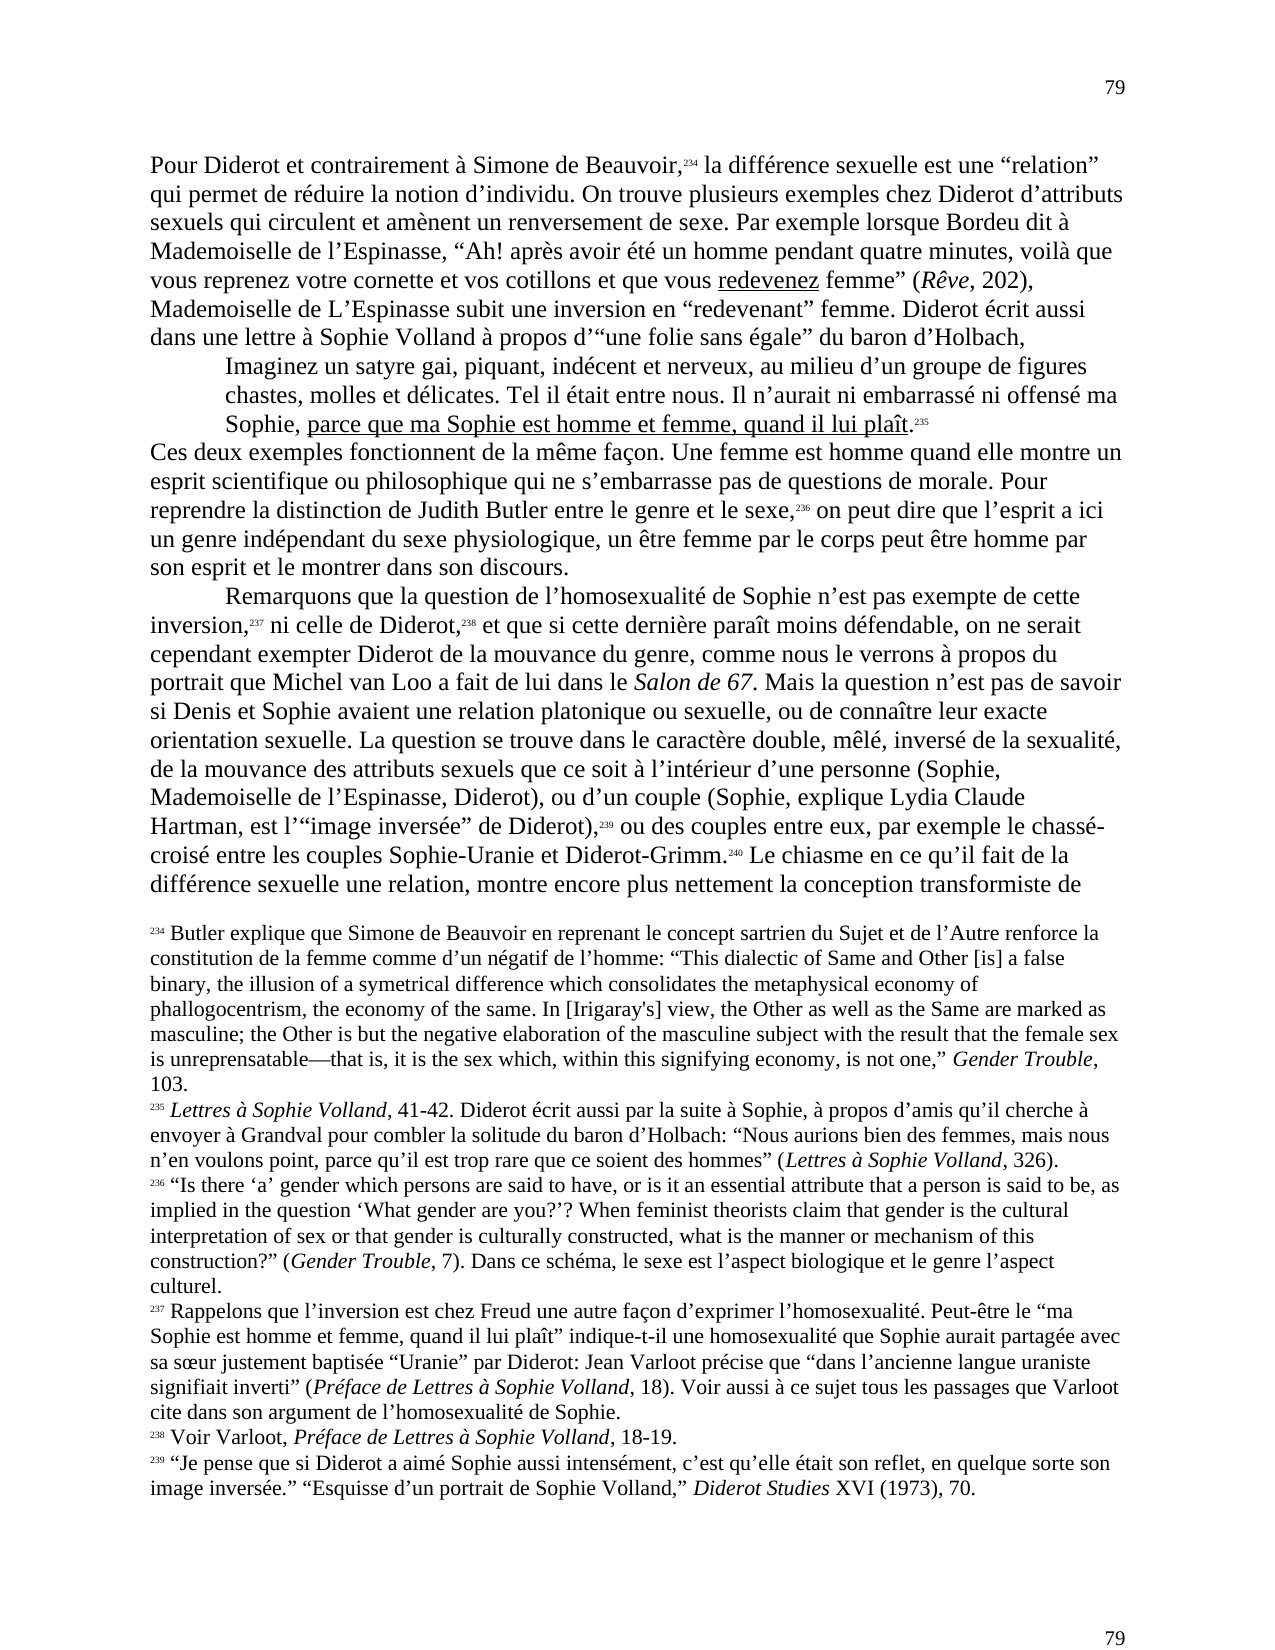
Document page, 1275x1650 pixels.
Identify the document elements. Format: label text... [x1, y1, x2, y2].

text Pour Diderot et contrairement à Simone de Beauvoir, la différence sexuelle est une “relation” qui permet de réduire la notion d’individu. On trouve plusieurs exemples chez Diderot d’attributs sexuels qui circulent et amènent un renversement de sexe. Par exemple lorsque Bordeu dit à Mademoiselle de l’Espinasse, “Ah! après avoir été un homme pendant quatre minutes, voilà que vous reprenez votre cornette et vos cotillons et que vous redevenez femme” (Rêve, 202), Mademoiselle de L’Espinasse subit une inversion en “redevenant” femme. Diderot écrit aussi dans une lettre à Sophie Volland à propos d’“une folie sans égale” du baron d’Holbach, [150, 150, 1125, 351]
text Remarquons que la question de l’homosexualité de Sophie n’est pas exempte de cette inversion, ni celle de Diderot, et que si cette dernière paraît moins défendable, on ne serait cependant exempter Diderot de la mouvance du genre, comme nous le verrons à propos du portrait que Michel van Loo a fait de lui dans le Salon de 67. Mais la question n’est pas de savoir si Denis et Sophie avaient une relation platonique ou sexuelle, ou de connaître leur exacte orientation sexuelle. La question se trouve dans le caractère double, mêlé, inversé de la sexualité, de la mouvance des attributs sexuels que ce soit à l’intérieur d’une personne (Sophie, Mademoiselle de l’Espinasse, Diderot), ou d’un couple (Sophie, explique Lydia Claude Hartman, est l’“image inversée” de Diderot), ou des couples entre eux, par exemple le chassé-croisé entre les couples Sophie-Uranie et Diderot-Grimm. Le chiasme en ce qu’il fait de la différence sexuelle une relation, montre encore plus nettement la conception transformiste de Diderot que l’explication scientifique qui la suit. Il n’existe pas de sexe stable, femme-écart de l’homme comme chez Aristote, femme-côte de l’homme dans La Genèse, mais des degrés plus ou moins importants d’une qualité qui se développe ou s’amoindrit par le transformisme. [150, 581, 1125, 897]
text Imaginez un satyre gai, piquant, indécent et nerveux, au milieu d’un groupe de figures chastes, molles et délicates. Tel il était entre nous. Il n’aurait ni embarrassé ni offensé ma Sophie, parce que ma Sophie est homme et femme, quand il lui plaît. [225, 351, 1125, 437]
text Ces deux exemples fonctionnent de la même façon. Une femme est homme quand elle montre un esprit scientifique ou philosophique qui ne s’embarrasse pas de questions de morale. Pour reprendre la distinction de Judith Butler entre le genre et le sexe, on peut dire que l’esprit a ici un genre indépendant du sexe physiologique, un être femme par le corps peut être homme par son esprit et le montrer dans son discours. [150, 437, 1125, 581]
